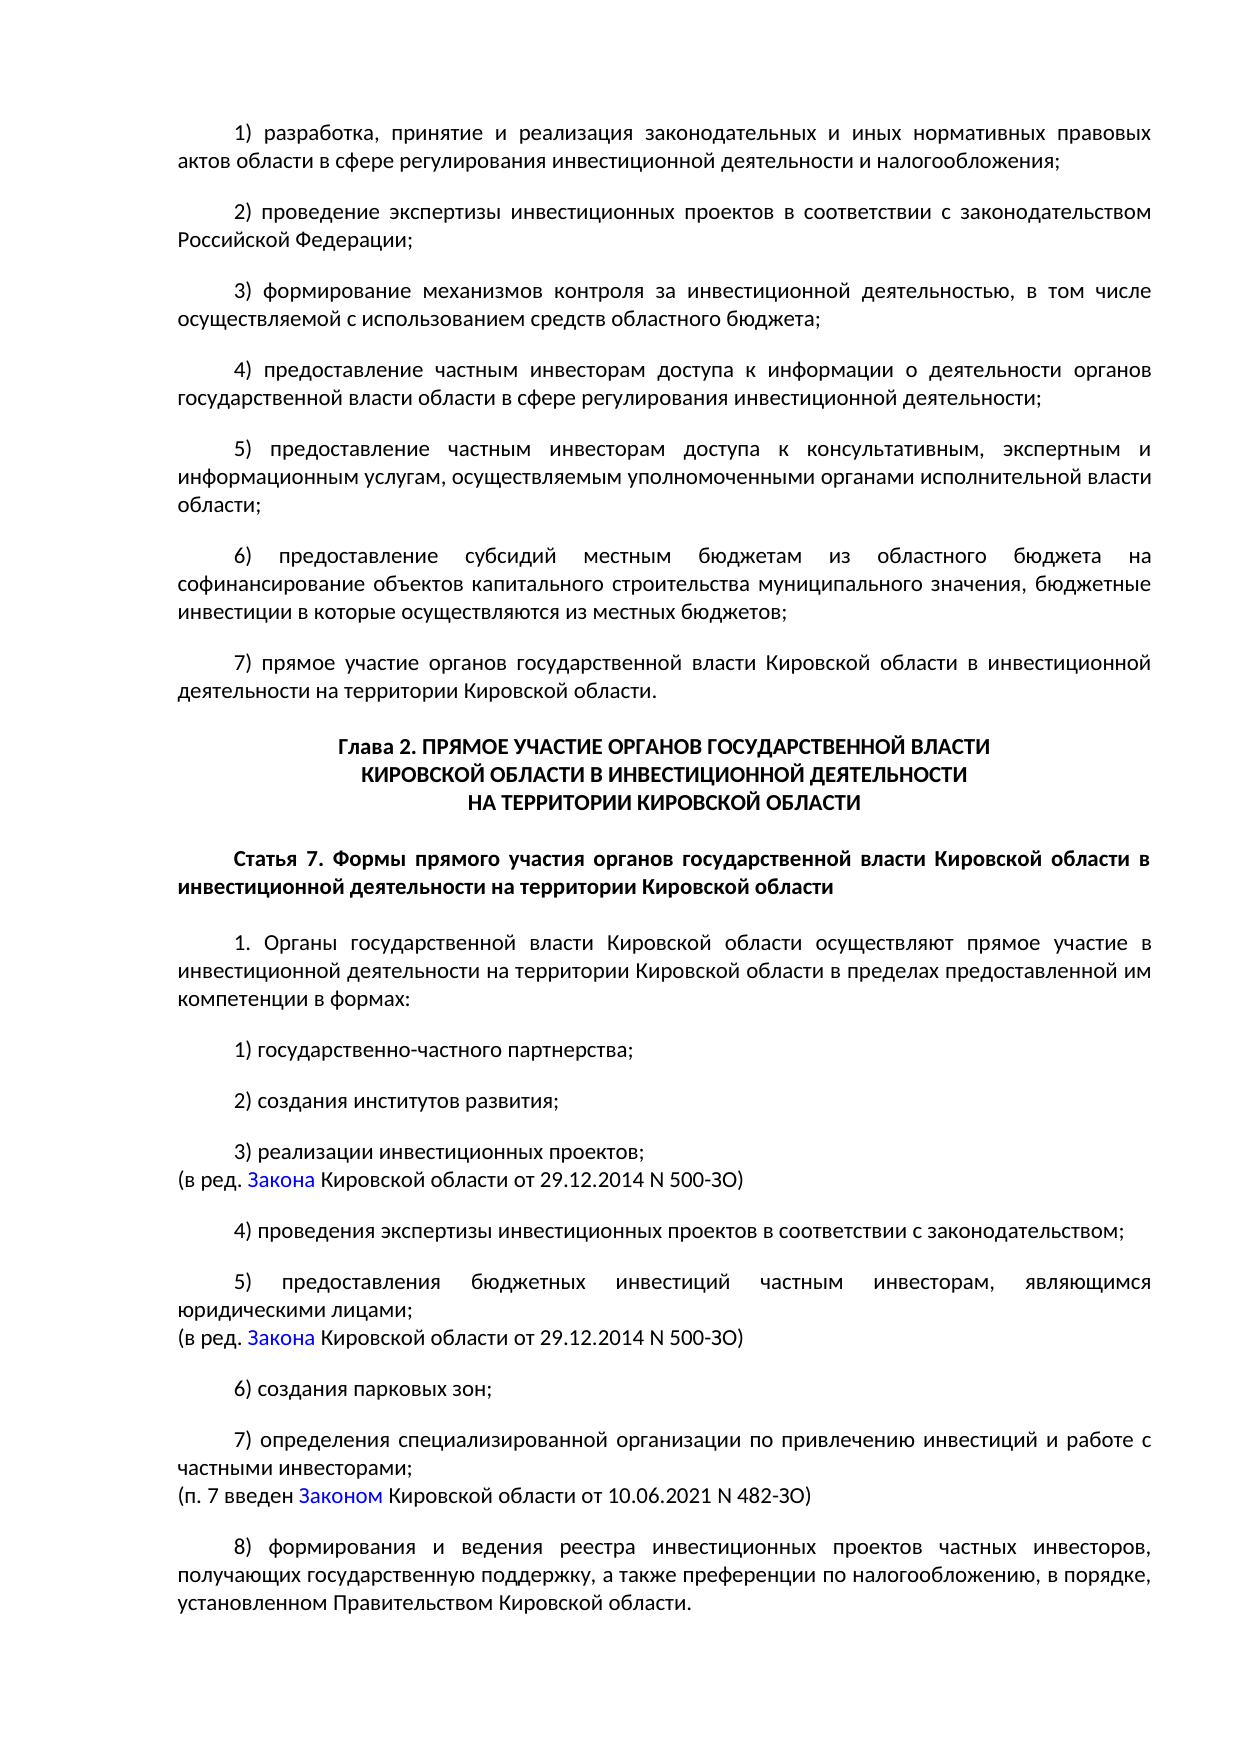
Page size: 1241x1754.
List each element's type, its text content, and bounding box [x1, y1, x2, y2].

text Статья 7. Формы прямого участия органов государственной власти Кировской области в инвестиционной деятельности на территории Кировской области [177, 844, 1152, 900]
text 7) определения специализированной организации по привлечению инвестиций и работе с частными инвесторами; [177, 1425, 1152, 1481]
text 6) создания парковых зон; [177, 1374, 1152, 1402]
text (в ред. Закона Кировской области от 29.12.2014 N 500-ЗО) [177, 1165, 1152, 1193]
text 1) разработка, принятие и реализация законодательных и иных нормативных правовых актов области в сфере регулирования инвестиционной деятельности и налогообложения; [177, 118, 1152, 174]
text КИРОВСКОЙ ОБЛАСТИ В ИНВЕСТИЦИОННОЙ ДЕЯТЕЛЬНОСТИ [177, 760, 1152, 788]
text (в ред. Закона Кировской области от 29.12.2014 N 500-ЗО) [177, 1323, 1152, 1351]
text 5) предоставления бюджетных инвестиций частным инвесторам, являющимся юридическими лицами; [177, 1267, 1152, 1323]
text НА ТЕРРИТОРИИ КИРОВСКОЙ ОБЛАСТИ [177, 788, 1152, 816]
text 6) предоставление субсидий местным бюджетам из областного бюджета на софинансирование объектов капитального строительства муниципального значения, бюджетные инвестиции в которые осуществляются из местных бюджетов; [177, 541, 1152, 625]
text 1. Органы государственной власти Кировской области осуществляют прямое участие в инвестиционной деятельности на территории Кировской области в пределах предоставленной им компетенции в формах: [177, 928, 1152, 1012]
text 4) проведения экспертизы инвестиционных проектов в соответствии с законодательством; [177, 1216, 1152, 1244]
text 2) создания институтов развития; [177, 1086, 1152, 1114]
text 4) предоставление частным инвесторам доступа к информации о деятельности органов государственной власти области в сфере регулирования инвестиционной деятельности; [177, 355, 1152, 411]
text Глава 2. ПРЯМОЕ УЧАСТИЕ ОРГАНОВ ГОСУДАРСТВЕННОЙ ВЛАСТИ [177, 732, 1152, 760]
text 5) предоставление частным инвесторам доступа к консультативным, экспертным и информационным услугам, осуществляемым уполномоченными органами исполнительной власти области; [177, 434, 1152, 518]
text 3) формирование механизмов контроля за инвестиционной деятельностью, в том числе осуществляемой с использованием средств областного бюджета; [177, 276, 1152, 332]
text 7) прямое участие органов государственной власти Кировской области в инвестиционной деятельности на территории Кировской области. [177, 648, 1152, 704]
text 2) проведение экспертизы инвестиционных проектов в соответствии с законодательством Российской Федерации; [177, 197, 1152, 253]
text 3) реализации инвестиционных проектов; [177, 1137, 1152, 1165]
text 1) государственно-частного партнерства; [177, 1035, 1152, 1063]
text 8) формирования и ведения реестра инвестиционных проектов частных инвесторов, получающих государственную поддержку, а также преференции по налогообложению, в порядке, установленном Правительством Кировской области. [177, 1532, 1152, 1616]
text (п. 7 введен Законом Кировской области от 10.06.2021 N 482-ЗО) [177, 1481, 1152, 1509]
